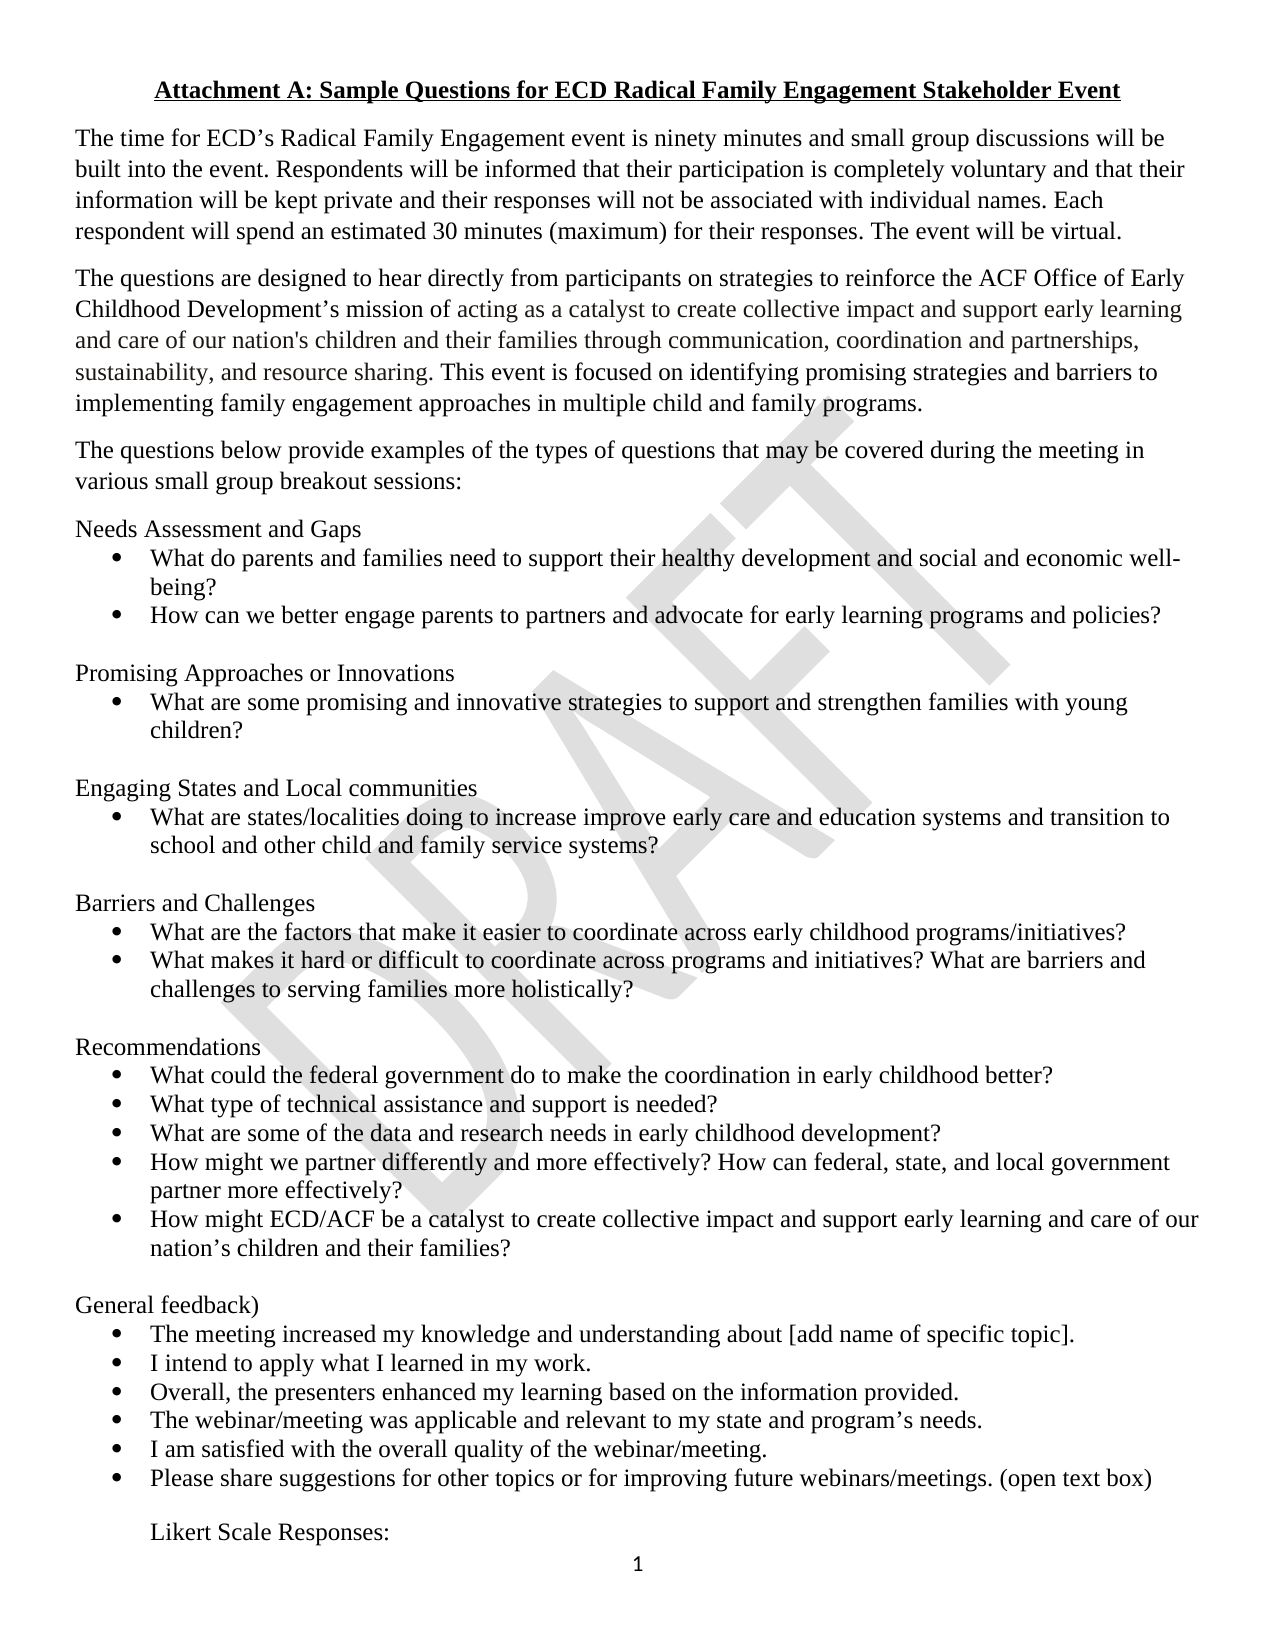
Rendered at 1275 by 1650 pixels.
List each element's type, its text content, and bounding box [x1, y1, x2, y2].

list What type of technical assistance and support is needed? [112, 1089, 1200, 1118]
text Likert Scale Responses: [150, 1517, 1200, 1546]
text The time for ECD’s Radical Family Engagement event is ninety minutes and small group discussions will be built into the event. Respondents will be informed that their participation is completely voluntary and that their information will be kept private and their responses will not be associated with individual names. Each respondent will spend an estimated 30 minutes (maximum) for their responses. The event will be virtual. [75, 123, 1200, 244]
text Needs Assessment and Gaps [75, 514, 1200, 543]
list How might ECD/ACF be a catalyst to create collective impact and support early learning and care of our nation’s children and their families? [112, 1204, 1200, 1262]
list What are the factors that make it easier to coordinate across early childhood programs/initiatives? [112, 917, 1200, 945]
text Attachment A: Sample Questions for ECD Radical Family Engagement Stakeholder Event [75, 75, 1200, 104]
list What are states/localities doing to increase improve early care and education systems and transition to school and other child and family service systems? [112, 802, 1200, 859]
list What do parents and families need to support their healthy development and social and economic well-being? [112, 543, 1200, 600]
list What could the federal government do to make the coordination in early childhood better? [112, 1060, 1200, 1089]
text Engaging States and Local communities [75, 773, 1200, 802]
text Barriers and Challenges [75, 888, 1200, 917]
text Recommendations [75, 1032, 1200, 1060]
list How might we partner differently and more effectively? How can federal, state, and local government partner more effectively? [112, 1147, 1200, 1204]
list The meeting increased my knowledge and understanding about [add name of specific topic]. [112, 1319, 1200, 1348]
list What makes it hard or difficult to coordinate across programs and initiatives? What are barriers and challenges to serving families more holistically? [112, 945, 1200, 1003]
list How can we better engage parents to partners and advocate for early learning programs and policies? [112, 600, 1200, 629]
list What are some of the data and research needs in early childhood development? [112, 1118, 1200, 1147]
list Overall, the presenters enhanced my learning based on the information provided. [112, 1377, 1200, 1405]
text General feedback) [75, 1290, 1200, 1319]
list I intend to apply what I learned in my work. [112, 1348, 1200, 1377]
list The webinar/meeting was applicable and relevant to my state and program’s needs. [112, 1405, 1200, 1434]
text The questions are designed to hear directly from participants on strategies to reinforce the ACF Office of Early Childhood Development’s mission of acting as a catalyst to create collective impact and support early learning and care of our nation's children and their families through communication, coordination and partnerships, sustainability, and resource sharing. This event is focused on identifying promising strategies and barriers to implementing family engagement approaches in multiple child and family programs. [75, 263, 1200, 416]
list What are some promising and innovative strategies to support and strengthen families with young children? [112, 687, 1200, 744]
text The questions below provide examples of the types of questions that may be covered during the meeting in various small group breakout sessions: [75, 435, 1200, 495]
text Promising Approaches or Innovations [75, 658, 1200, 687]
list I am satisfied with the overall quality of the webinar/meeting. [112, 1434, 1200, 1463]
list Please share suggestions for other topics or for improving future webinars/meetings. (open text box) [112, 1463, 1200, 1492]
